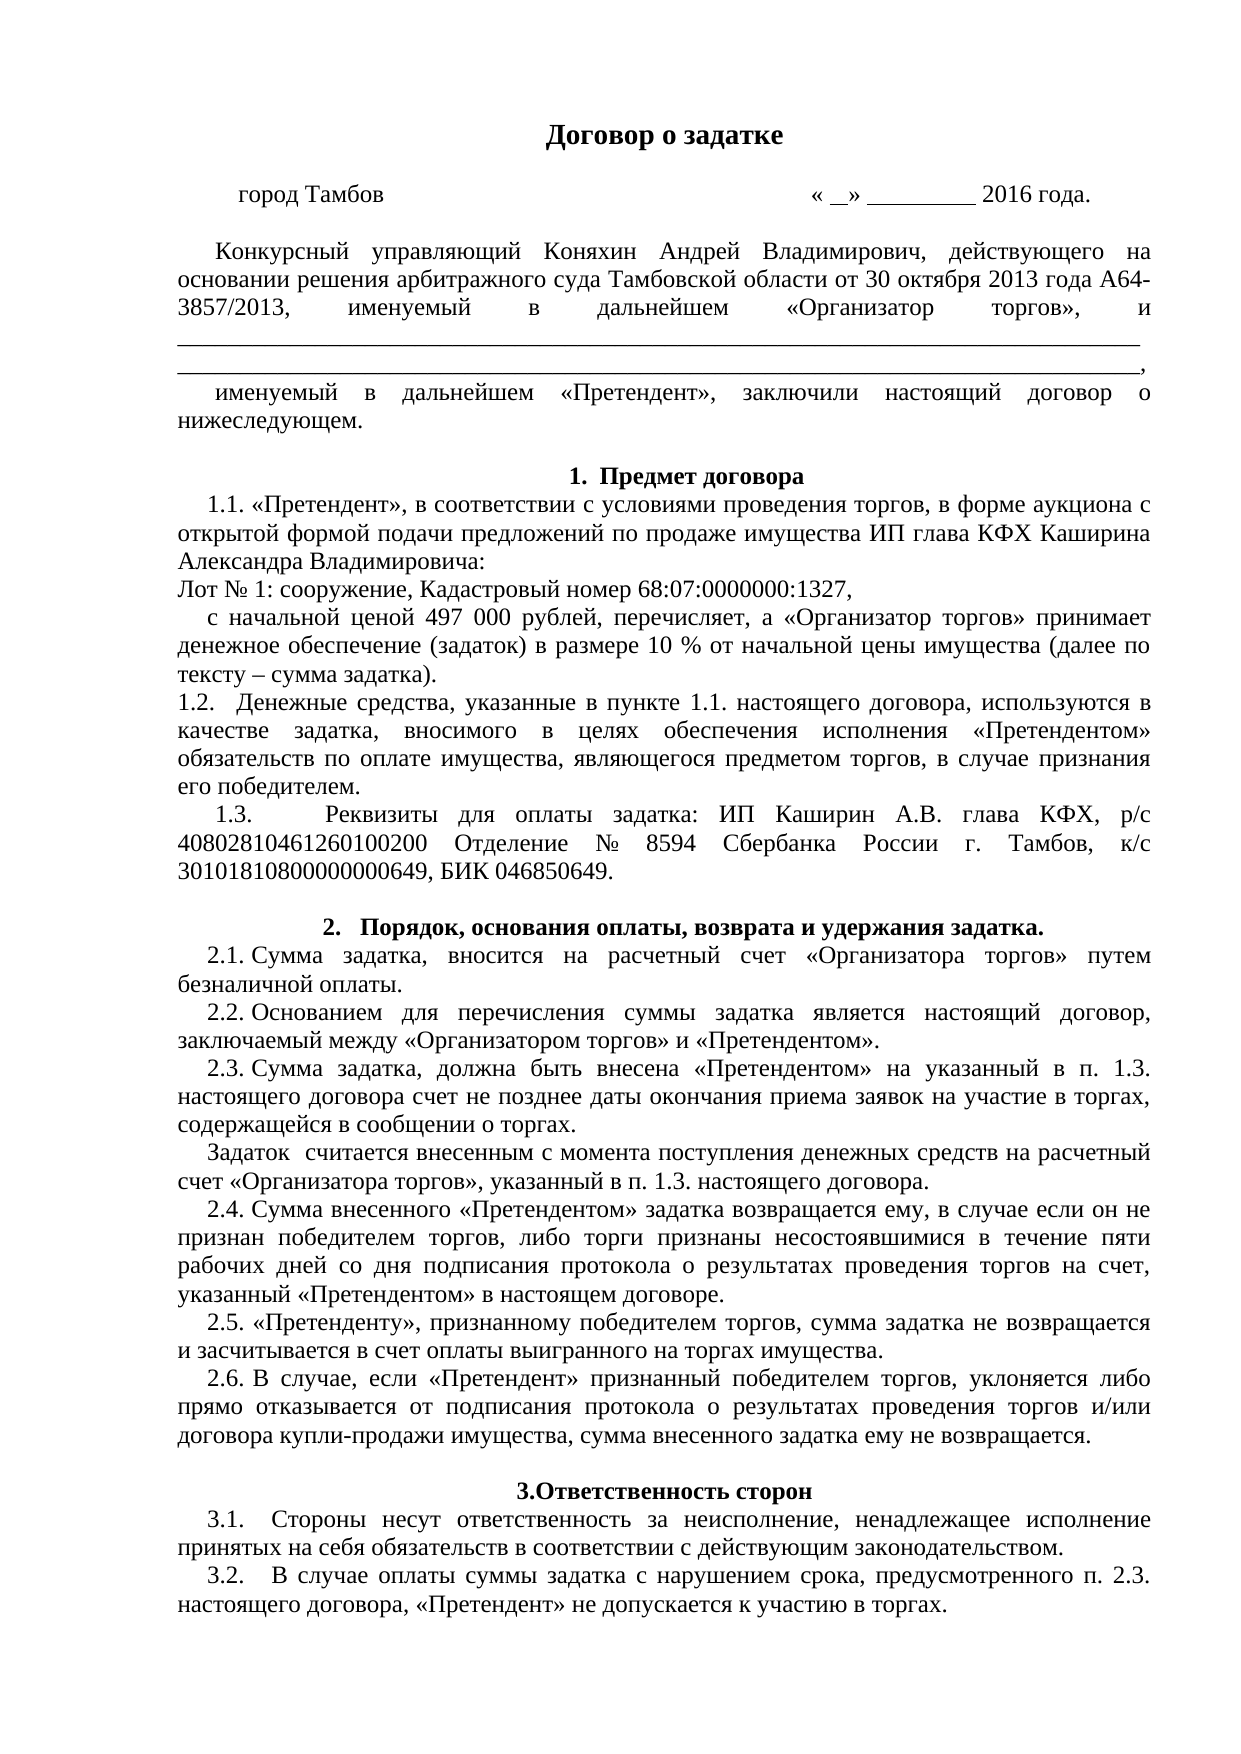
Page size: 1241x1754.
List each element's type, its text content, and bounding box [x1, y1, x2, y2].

list Порядок, основания оплаты, возврата и удержания задатка. [215, 913, 1152, 941]
text город Тамбов « » 2016 года. [177, 180, 1152, 208]
list В случае оплаты суммы задатка с нарушением срока, предусмотренного п. 2.3. настоящего договора, «Претендент» не допускается к участию в торгах. [177, 1561, 1152, 1617]
list Стороны несут ответственность за неисполнение, ненадлежащее исполнение принятых на себя обязательств в соответствии с действующим законодательством. [177, 1505, 1152, 1561]
list Реквизиты для оплаты задатка: ИП Каширин А.В. глава КФХ, р/с 40802810461260100200 Отделение № 8594 Сбербанка России г. Тамбов, к/с 30101810800000000649, БИК 046850649. [177, 800, 1152, 885]
list Предмет договора [177, 462, 1152, 490]
text Конкурсный управляющий Коняхин Андрей Владимирович, действующего на основании решения арбитражного суда Тамбовской области от 30 октября 2013 года А64-3857/2013, именуемый в дальнейшем «Организатор торгов», и _____________________________________________________________________________ [177, 237, 1152, 349]
text с начальной ценой 497 000 рублей, перечисляет, а «Организатор торгов» принимает денежное обеспечение (задаток) в размере 10 % от начальной цены имущества (далее по тексту – сумма задатка). [177, 603, 1152, 687]
list «Претендент», в соответствии с условиями проведения торгов, в форме аукциона с открытой формой подачи предложений по продаже имущества ИП глава КФХ Каширина Александра Владимировича: [177, 490, 1152, 575]
list В случае, если «Претендент» признанный победителем торгов, уклоняется либо прямо отказывается от подписания протокола о результатах проведения торгов и/или договора купли-продажи имущества, сумма внесенного задатка ему не возвращается. [177, 1364, 1152, 1448]
list Сумма задатка, вносится на расчетный счет «Организатора торгов» путем безналичной оплаты. [177, 941, 1152, 997]
list Основанием для перечисления суммы задатка является настоящий договор, заключаемый между «Организатором торгов» и «Претендентом». [177, 997, 1152, 1054]
list Денежные средства, указанные в пункте 1.1. настоящего договора, используются в качестве задатка, вносимого в целях обеспечения исполнения «Претендентом» обязательств по оплате имущества, являющегося предметом торгов, в случае признания его победителем. [177, 687, 1152, 800]
list «Претенденту», признанному победителем торгов, сумма задатка не возвращается и засчитывается в счет оплаты выигранного на торгах имущества. [177, 1307, 1152, 1364]
text 3.Ответственность сторон [177, 1477, 1152, 1505]
text Задаток считается внесенным с момента поступления денежных средств на расчетный счет «Организатора торгов», указанный в п. 1.3. настоящего договора. [177, 1138, 1152, 1195]
text именуемый в дальнейшем «Претендент», заключили настоящий договор о нижеследующем. [177, 377, 1152, 434]
text Договор о задатке [177, 118, 1152, 151]
text _____________________________________________________________________________, [177, 349, 1152, 377]
list Сумма задатка, должна быть внесена «Претендентом» на указанный в п. 1.3. настоящего договора счет не позднее даты окончания приема заявок на участие в торгах, содержащейся в сообщении о торгах. [177, 1054, 1152, 1138]
list Сумма внесенного «Претендентом» задатка возвращается ему, в случае если он не признан победителем торгов, либо торги признаны несостоявшимися в течение пяти рабочих дней со дня подписания протокола о результатах проведения торгов на счет, указанный «Претендентом» в настоящем договоре. [177, 1195, 1152, 1307]
text Лот № 1: сооружение, Кадастровый номер 68:07:0000000:1327, [177, 575, 1152, 603]
